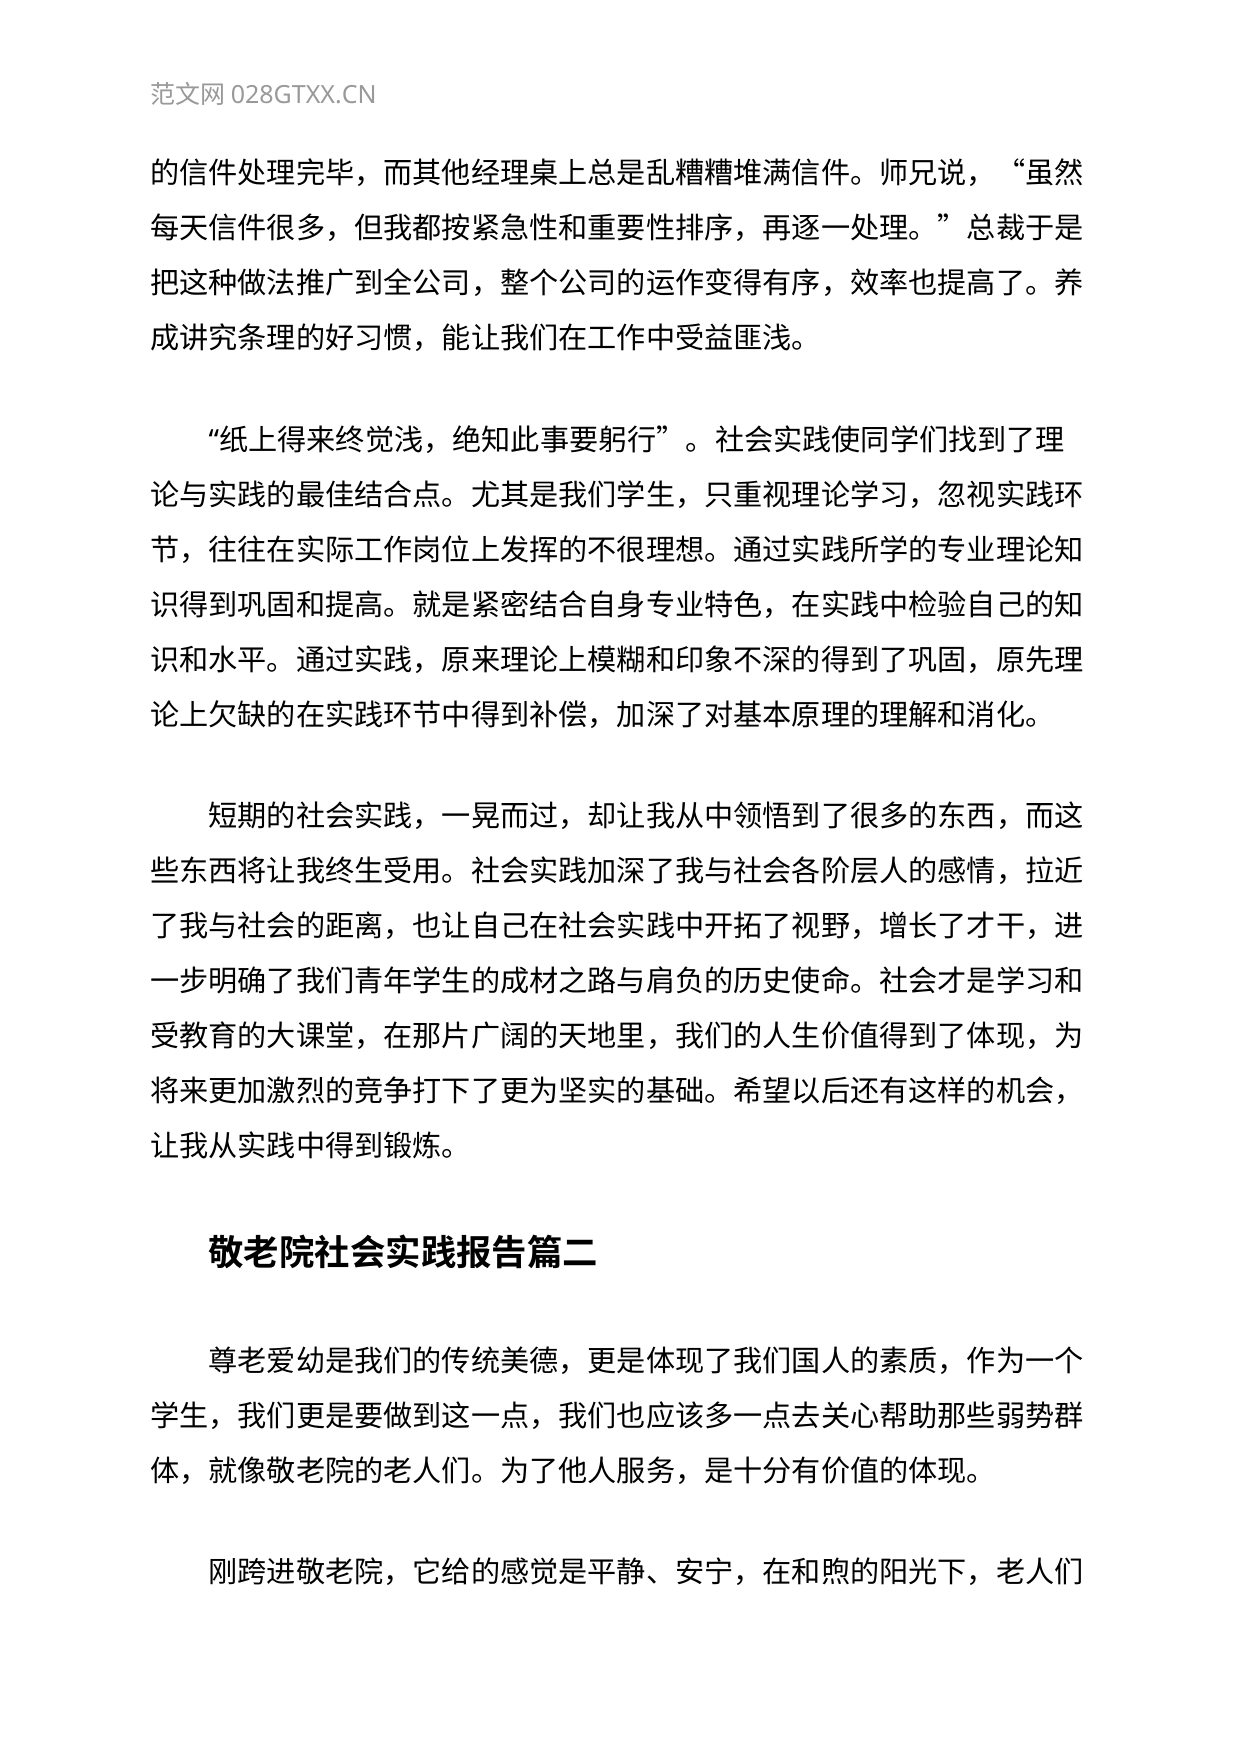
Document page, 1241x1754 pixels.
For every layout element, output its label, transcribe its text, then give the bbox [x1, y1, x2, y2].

text 尊老爱幼是我们的传统美德，更是体现了我们国人的素质，作为一个学生，我们更是要做到这一点，我们也应该多一点去关心帮助那些弱势群体，就像敬老院的老人们。为了他人服务，是十分有价值的体现。 [150, 1337, 1090, 1489]
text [150, 1549, 1090, 1591]
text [150, 150, 1090, 357]
text 短期的社会实践，一晃而过，却让我从中领悟到了很多的东西，而这些东西将让我终生受用。社会实践加深了我与社会各阶层人的感情，拉近了我与社会的距离，也让自己在社会实践中开拓了视野，增长了才干，进一步明确了我们青年学生的成材之路与肩负的历史使命。社会才是学习和受教育的大课堂，在那片广阔的天地里，我们的人生价值得到了体现，为将来更加激烈的竞争打下了更为坚实的基础。希望以后还有这样的机会，让我从实践中得到锻炼。 [150, 793, 1090, 1164]
text 敬老院社会实践报告篇二 [150, 1224, 1090, 1275]
text “纸上得来终觉浅，绝知此事要躬行”。社会实践使同学们找到了理论与实践的最佳结合点。尤其是我们学生，只重视理论学习，忽视实践环节，往往在实际工作岗位上发挥的不很理想。通过实践所学的专业理论知识得到巩固和提高。就是紧密结合自身专业特色，在实践中检验自己的知识和水平。通过实践，原来理论上模糊和印象不深的得到了巩固，原先理论上欠缺的在实践环节中得到补偿，加深了对基本原理的理解和消化。 [150, 416, 1090, 733]
